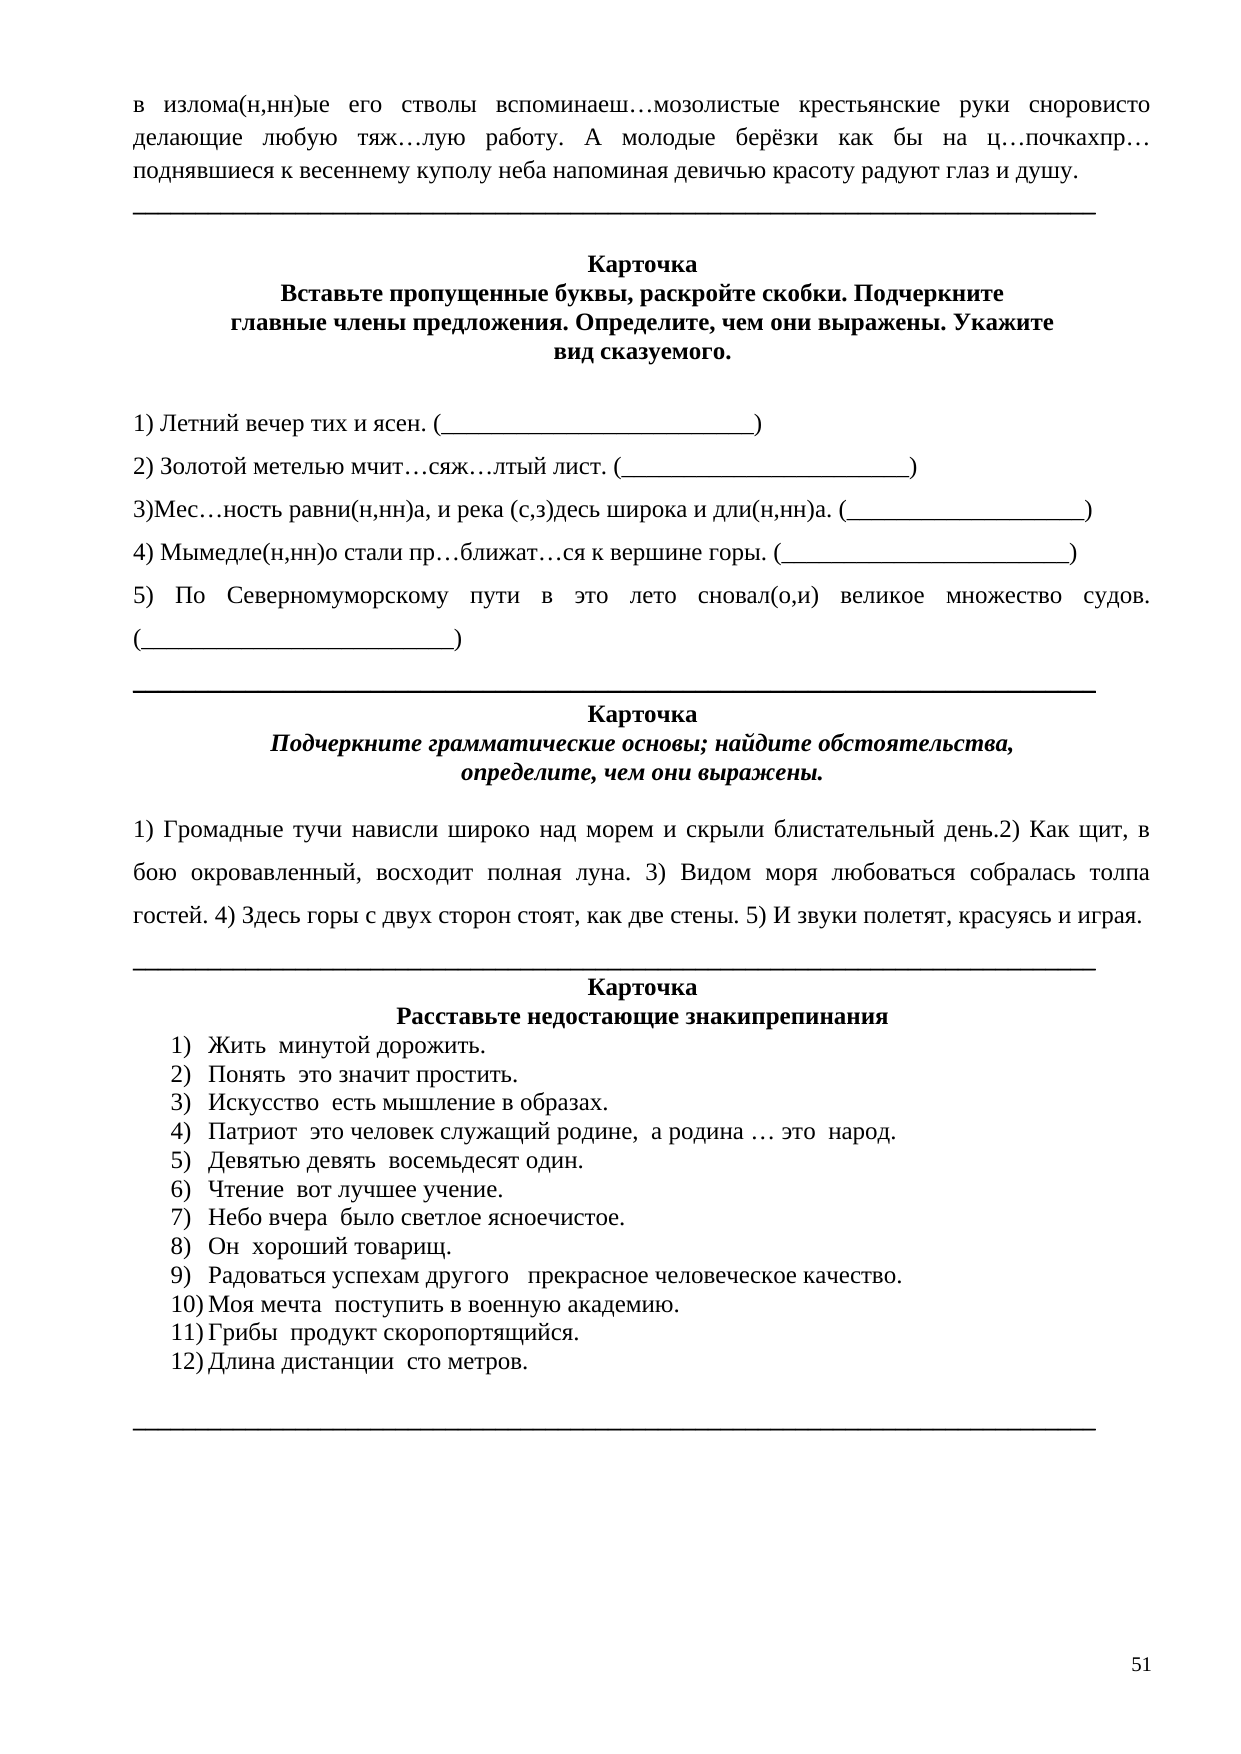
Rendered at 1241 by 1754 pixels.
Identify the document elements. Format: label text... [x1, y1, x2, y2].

text Расставьте недостающие знакипрепинания [133, 1001, 1152, 1030]
text _____________________________________________________________________________ [133, 1404, 1152, 1432]
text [133, 89, 1152, 183]
list Искусство есть мышление в образах. [170, 1087, 1152, 1116]
text _____________________________________________________________________________ [133, 188, 1152, 216]
list Чтение вот лучшее учение. [170, 1174, 1152, 1202]
list Жить минутой дорожить. [170, 1030, 1152, 1059]
text Карточка [133, 699, 1152, 728]
list Моя мечта поступить в военную академию. [170, 1289, 1152, 1317]
text вид сказуемого. [133, 336, 1152, 364]
text 4) Мымедле(н,нн)о стали пр…ближат…ся к вершине горы. (_______________________) [133, 537, 1152, 566]
list Девятью девять восемьдесят один. [170, 1145, 1152, 1174]
list Радоваться успехам другого прекрасное человеческое качество. [170, 1260, 1152, 1289]
list Патриот это человек служащий родине, а родина … это народ. [170, 1116, 1152, 1145]
text определите, чем они выражены. [133, 757, 1152, 786]
list Понять это значит простить. [170, 1059, 1152, 1087]
list Небо вчера было светлое ясноечистое. [170, 1202, 1152, 1231]
text Подчеркните грамматические основы; найдите обстоятельства, [133, 728, 1152, 757]
text 5) По Северномуморскому пути в это лето сновал(о,и) великое множество судов. (_________________________) [133, 580, 1152, 652]
text Карточка [133, 972, 1152, 1001]
text главные члены предложения. Определите, чем они выражены. Укажите [133, 307, 1152, 336]
list Длина дистанции сто метров. [170, 1346, 1152, 1375]
text Карточка [133, 249, 1152, 278]
text 1) Летний вечер тих и ясен. (_________________________) [133, 408, 1152, 436]
text _____________________________________________________________________________ [133, 944, 1152, 972]
text Вставьте пропущенные буквы, раскройте скобки. Подчеркните [133, 278, 1152, 307]
text 3)Мес…ность равни(н,нн)а, и река (с,з)десь широка и дли(н,нн)а. (___________________) [133, 494, 1152, 523]
text 2) Золотой метелью мчит…сяж…лтый лист. (_______________________) [133, 451, 1152, 479]
list Он хороший товарищ. [170, 1231, 1152, 1260]
text 1) Громадные тучи нависли широко над морем и скрыли блистательный день.2) Как щит, в бою окровавленный, восходит полная луна. 3) Видом моря любоваться собралась толпа гостей. 4) Здесь горы с двух сторон стоят, как две стены. 5) И звуки полетят, красуясь и играя. [133, 814, 1152, 929]
text _____________________________________________________________________________ [133, 666, 1152, 695]
list Грибы продукт скоропортящийся. [170, 1317, 1152, 1346]
